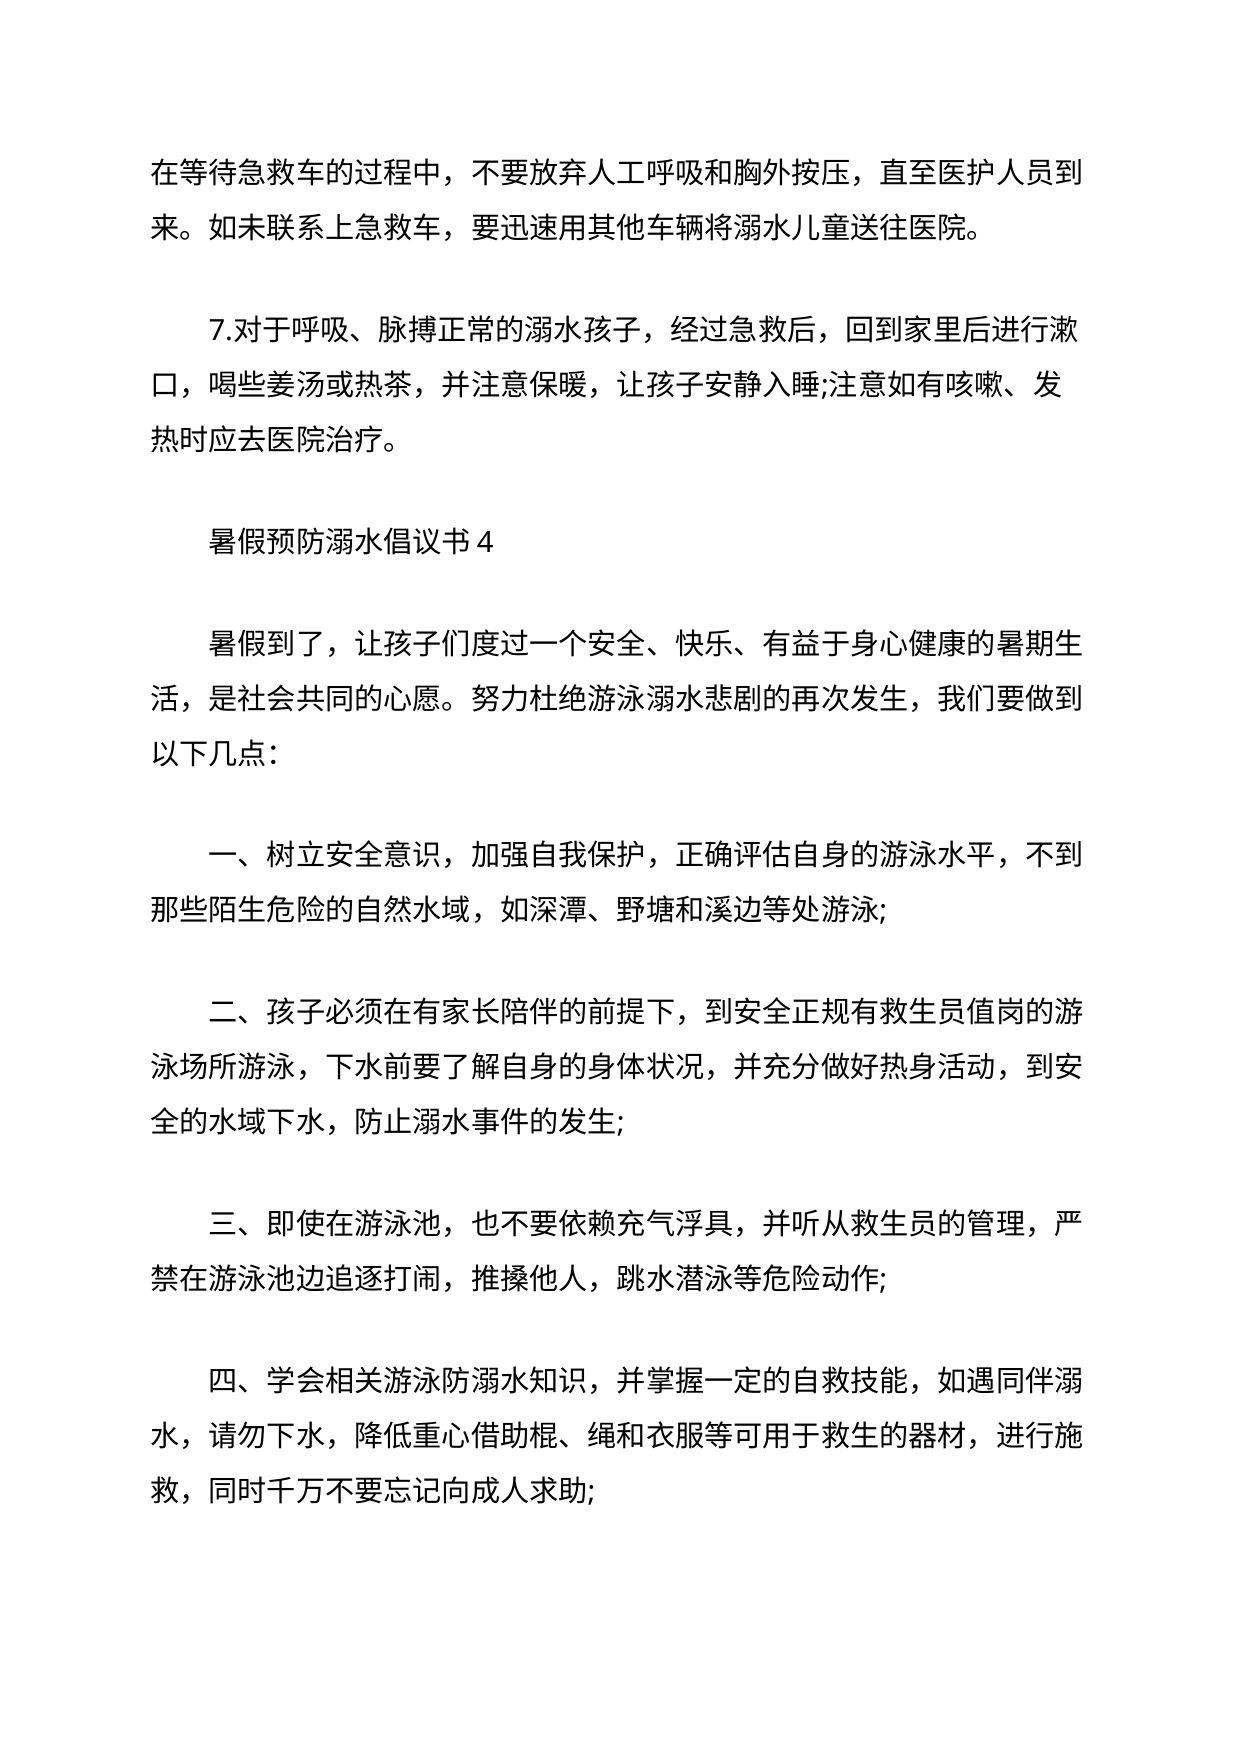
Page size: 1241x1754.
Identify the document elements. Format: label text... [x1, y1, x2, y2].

text 四、学会相关游泳防溺水知识，并掌握一定的自救技能，如遇同伴溺水，请勿下水，降低重心借助棍、绳和衣服等可用于救生的器材，进行施救，同时千万不要忘记向成人求助; [150, 1357, 1090, 1510]
text 7.对于呼吸、脉搏正常的溺水孩子，经过急救后，回到家里后进行漱口，喝些姜汤或热茶，并注意保暖，让孩子安静入睡;注意如有咳嗽、发热时应去医院治疗。 [150, 307, 1090, 459]
text 暑假到了，让孩子们度过一个安全、快乐、有益于身心健康的暑期生活，是社会共同的心愿。努力杜绝游泳溺水悲剧的再次发生，我们要做到以下几点： [150, 620, 1090, 772]
text 二、孩子必须在有家长陪伴的前提下，到安全正规有救生员值岗的游泳场所游泳，下水前要了解自身的身体状况，并充分做好热身活动，到安全的水域下水，防止溺水事件的发生; [150, 989, 1090, 1141]
text 三、即使在游泳池，也不要依赖充气浮具，并听从救生员的管理，严禁在游泳池边追逐打闹，推搡他人，跳水潜泳等危险动作; [150, 1201, 1090, 1298]
text 一、树立安全意识，加强自我保护，正确评估自身的游泳水平，不到那些陌生危险的自然水域，如深潭、野塘和溪边等处游泳; [150, 832, 1090, 929]
text 暑假预防溺水倡议书4 [150, 518, 1090, 561]
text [150, 150, 1090, 247]
